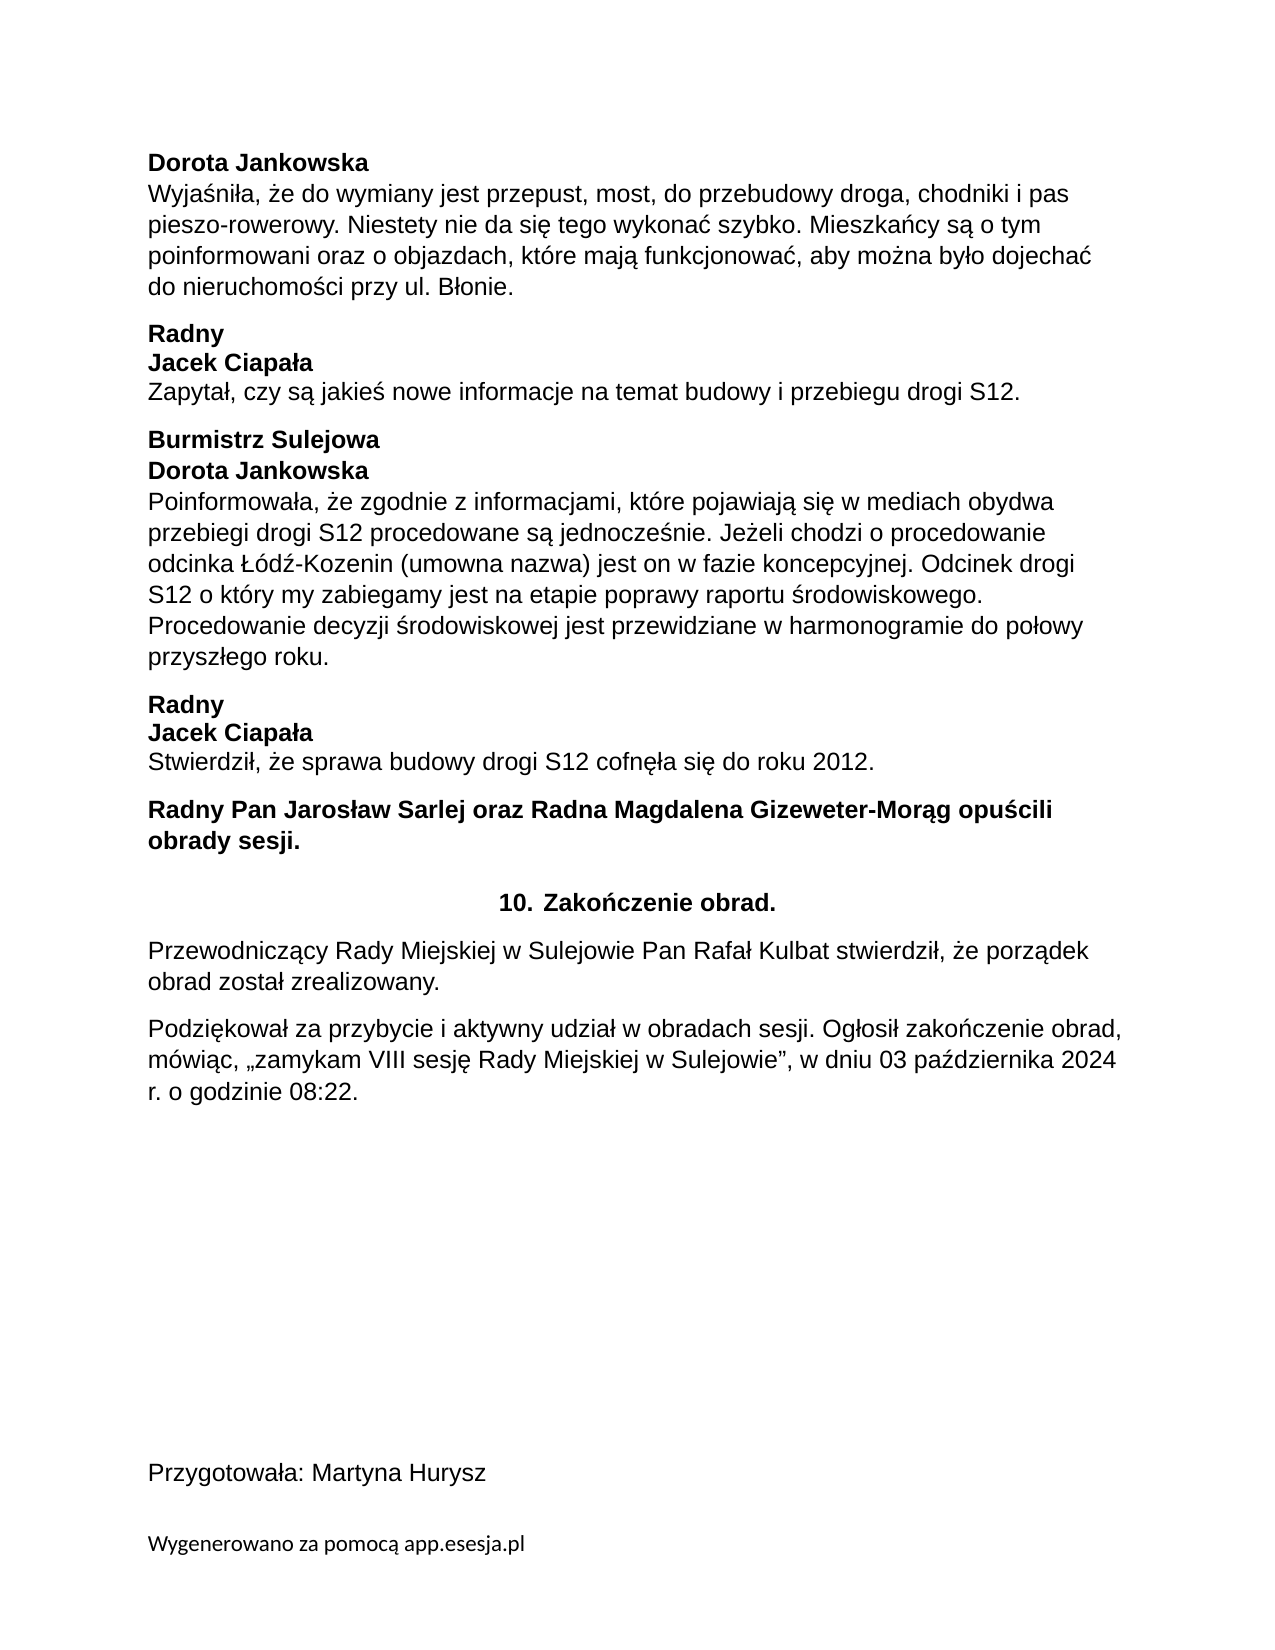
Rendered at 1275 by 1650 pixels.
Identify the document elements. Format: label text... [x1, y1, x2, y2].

text Radny [148, 690, 1127, 718]
text Stwierdził, że sprawa budowy drogi S12 cofnęła się do roku 2012. [148, 747, 1127, 776]
text Poinformowała, że zgodnie z informacjami, które pojawiają się w mediach obydwa przebiegi drogi S12 procedowane są jednocześnie. Jeżeli chodzi o procedowanie odcinka Łódź-Kozenin (umowna nazwa) jest on w fazie koncepcyjnej. Odcinek drogi S12 o który my zabiegamy jest na etapie poprawy raportu środowiskowego. Procedowanie decyzji środowiskowej jest przewidziane w harmonogramie do połowy przyszłego roku. [148, 487, 1127, 671]
text Przewodniczący Rady Miejskiej w Sulejowie Pan Rafał Kulbat stwierdził, że porządek obrad został zrealizowany. [148, 936, 1127, 996]
text Dorota Jankowska [148, 148, 1127, 176]
text Jacek Ciapała [148, 718, 1127, 747]
text Jacek Ciapała [148, 348, 1127, 377]
text Przygotowała: Martyna Hurysz [148, 1458, 1127, 1487]
text Burmistrz Sulejowa [148, 425, 1127, 453]
text Wyjaśniła, że do wymiany jest przepust, most, do przebudowy droga, chodniki i pas pieszo-rowerowy. Niestety nie da się tego wykonać szybko. Mieszkańcy są o tym poinformowani oraz o objazdach, które mają funkcjonować, aby można było dojechać do nieruchomości przy ul. Błonie. [148, 179, 1127, 301]
text Podziękował za przybycie i aktywny udział w obradach sesji. Ogłosił zakończenie obrad, mówiąc, „zamykam VIII sesję Rady Miejskiej w Sulejowie”, w dniu 03 października 2024 r. o godzinie 08:22. [148, 1014, 1127, 1105]
list Zakończenie obrad. [148, 888, 1127, 917]
text Radny Pan Jarosław Sarlej oraz Radna Magdalena Gizeweter-Morąg opuścili obrady sesji. [148, 795, 1127, 855]
text Dorota Jankowska [148, 456, 1127, 484]
text Zapytał, czy są jakieś nowe informacje na temat budowy i przebiegu drogi S12. [148, 377, 1127, 406]
text Radny [148, 319, 1127, 348]
